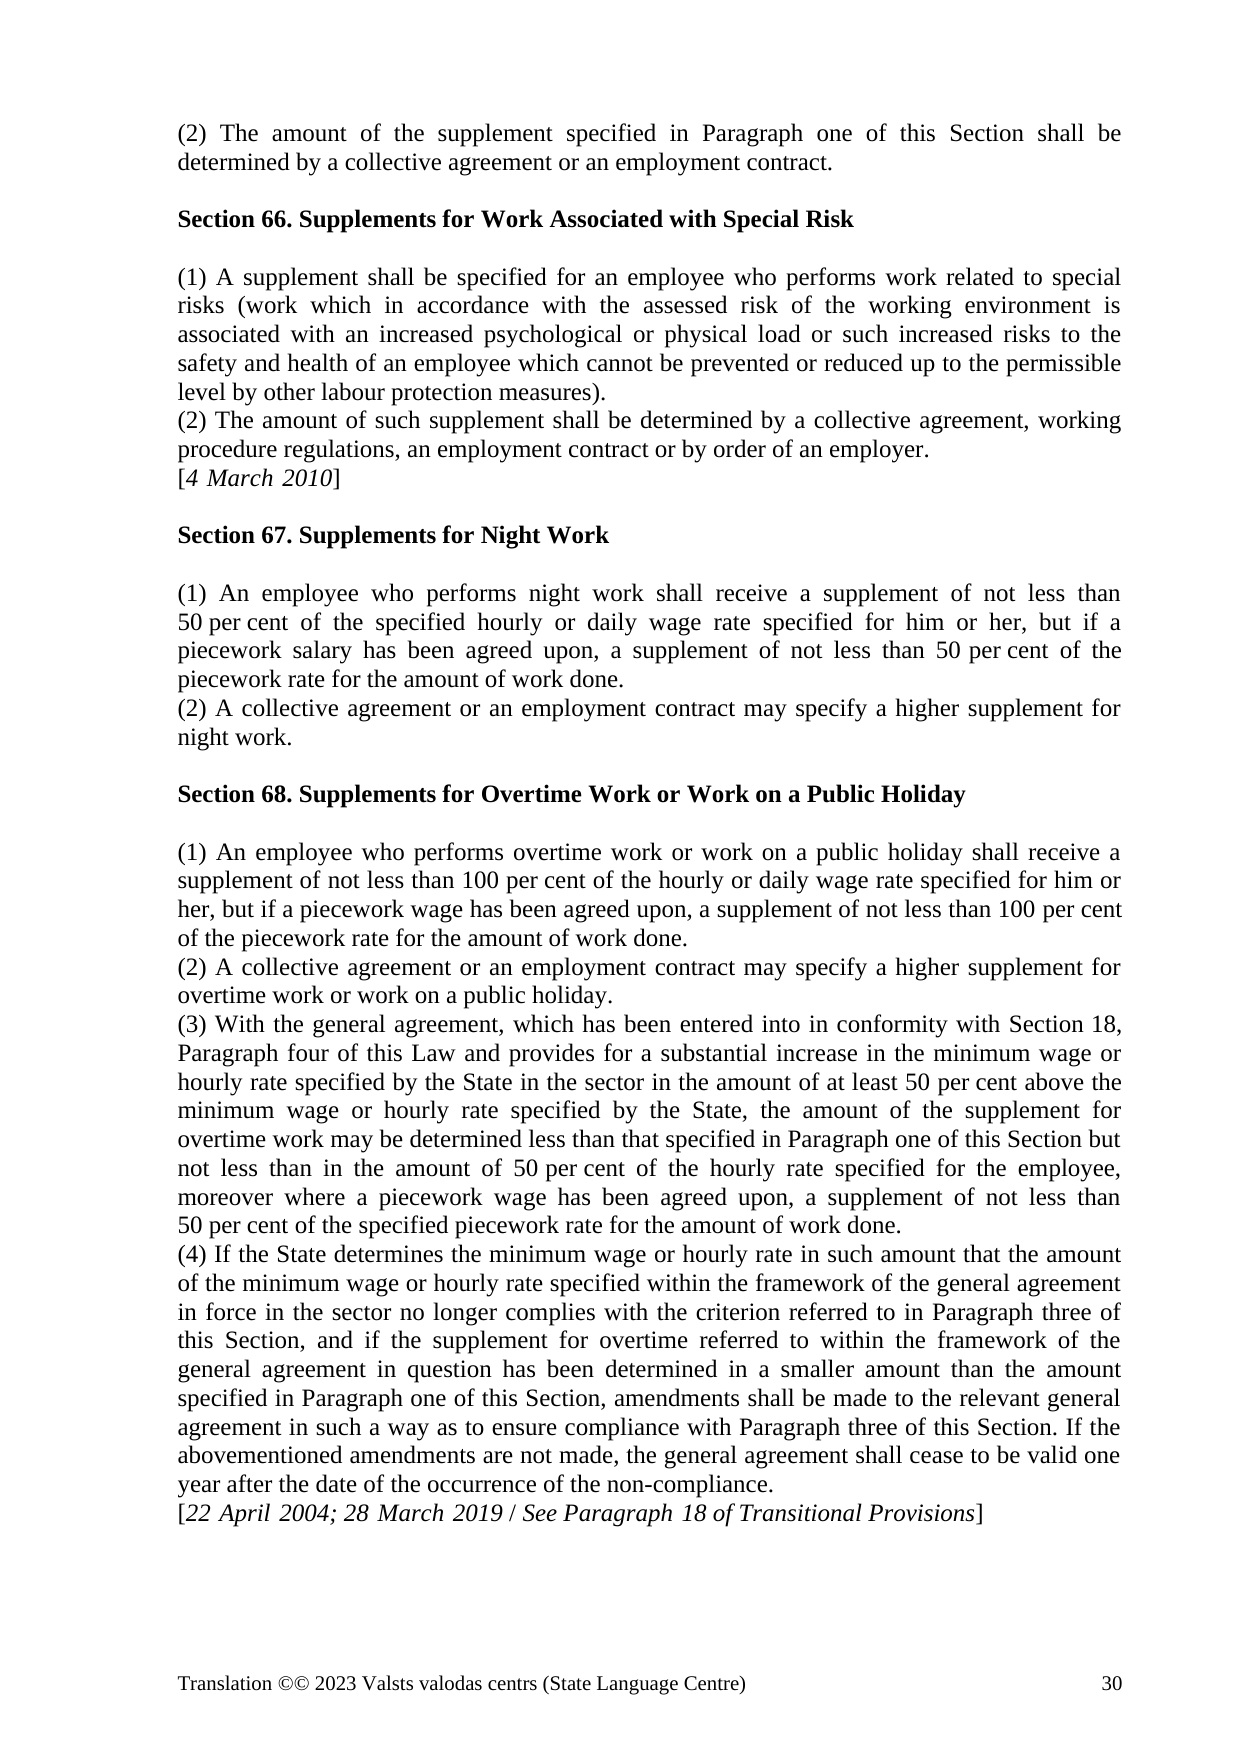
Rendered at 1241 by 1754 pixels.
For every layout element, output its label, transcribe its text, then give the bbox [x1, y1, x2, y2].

text (2) The amount of the supplement specified in Paragraph one of this Section shall be determined by a collective agreement or an employment contract. [177, 118, 1122, 176]
text [22 April 2004; 28 March 2019 / See Paragraph 18 of Transitional Provisions] [177, 1498, 1122, 1527]
text (2) The amount of such supplement shall be determined by a collective agreement, working procedure regulations, an employment contract or by order of an employer. [177, 406, 1122, 463]
text (1) An employee who performs overtime work or work on a public holiday shall receive a supplement of not less than 100 per cent of the hourly or daily wage rate specified for him or her, but if a piecework wage has been agreed upon, a supplement of not less than 100 per cent of the piecework rate for the amount of work done. [177, 837, 1122, 952]
text (3) With the general agreement, which has been entered into in conformity with Section 18, Paragraph four of this Law and provides for a substantial increase in the minimum wage or hourly rate specified by the State in the sector in the amount of at least 50 per cent above the minimum wage or hourly rate specified by the State, the amount of the supplement for overtime work may be determined less than that specified in Paragraph one of this Section but not less than in the amount of 50 per cent of the hourly rate specified for the employee, moreover where a piecework wage has been agreed upon, a supplement of not less than 50 per cent of the specified piecework rate for the amount of work done. [177, 1009, 1122, 1239]
text (4) If the State determines the minimum wage or hourly rate in such amount that the amount of the minimum wage or hourly rate specified within the framework of the general agreement in force in the sector no longer complies with the criterion referred to in Paragraph three of this Section, and if the supplement for overtime referred to within the framework of the general agreement in question has been determined in a smaller amount than the amount specified in Paragraph one of this Section, amendments shall be made to the relevant general agreement in such a way as to ensure compliance with Paragraph three of this Section. If the abovementioned amendments are not made, the general agreement shall cease to be valid one year after the date of the occurrence of the non-compliance. [177, 1239, 1122, 1498]
text Section 67. Supplements for Night Work [177, 521, 1122, 549]
text [4 March 2010] [177, 463, 1122, 492]
text Section 66. Supplements for Work Associated with Special Risk [177, 204, 1122, 233]
text (2) A collective agreement or an employment contract may specify a higher supplement for overtime work or work on a public holiday. [177, 952, 1122, 1009]
text Section 68. Supplements for Overtime Work or Work on a Public Holiday [177, 779, 1122, 808]
text (1) A supplement shall be specified for an employee who performs work related to special risks (work which in accordance with the assessed risk of the working environment is associated with an increased psychological or physical load or such increased risks to the safety and health of an employee which cannot be prevented or reduced up to the permissible level by other labour protection measures). [177, 262, 1122, 406]
text (1) An employee who performs night work shall receive a supplement of not less than 50 per cent of the specified hourly or daily wage rate specified for him or her, but if a piecework salary has been agreed upon, a supplement of not less than 50 per cent of the piecework rate for the amount of work done. [177, 578, 1122, 693]
text (2) A collective agreement or an employment contract may specify a higher supplement for night work. [177, 693, 1122, 751]
